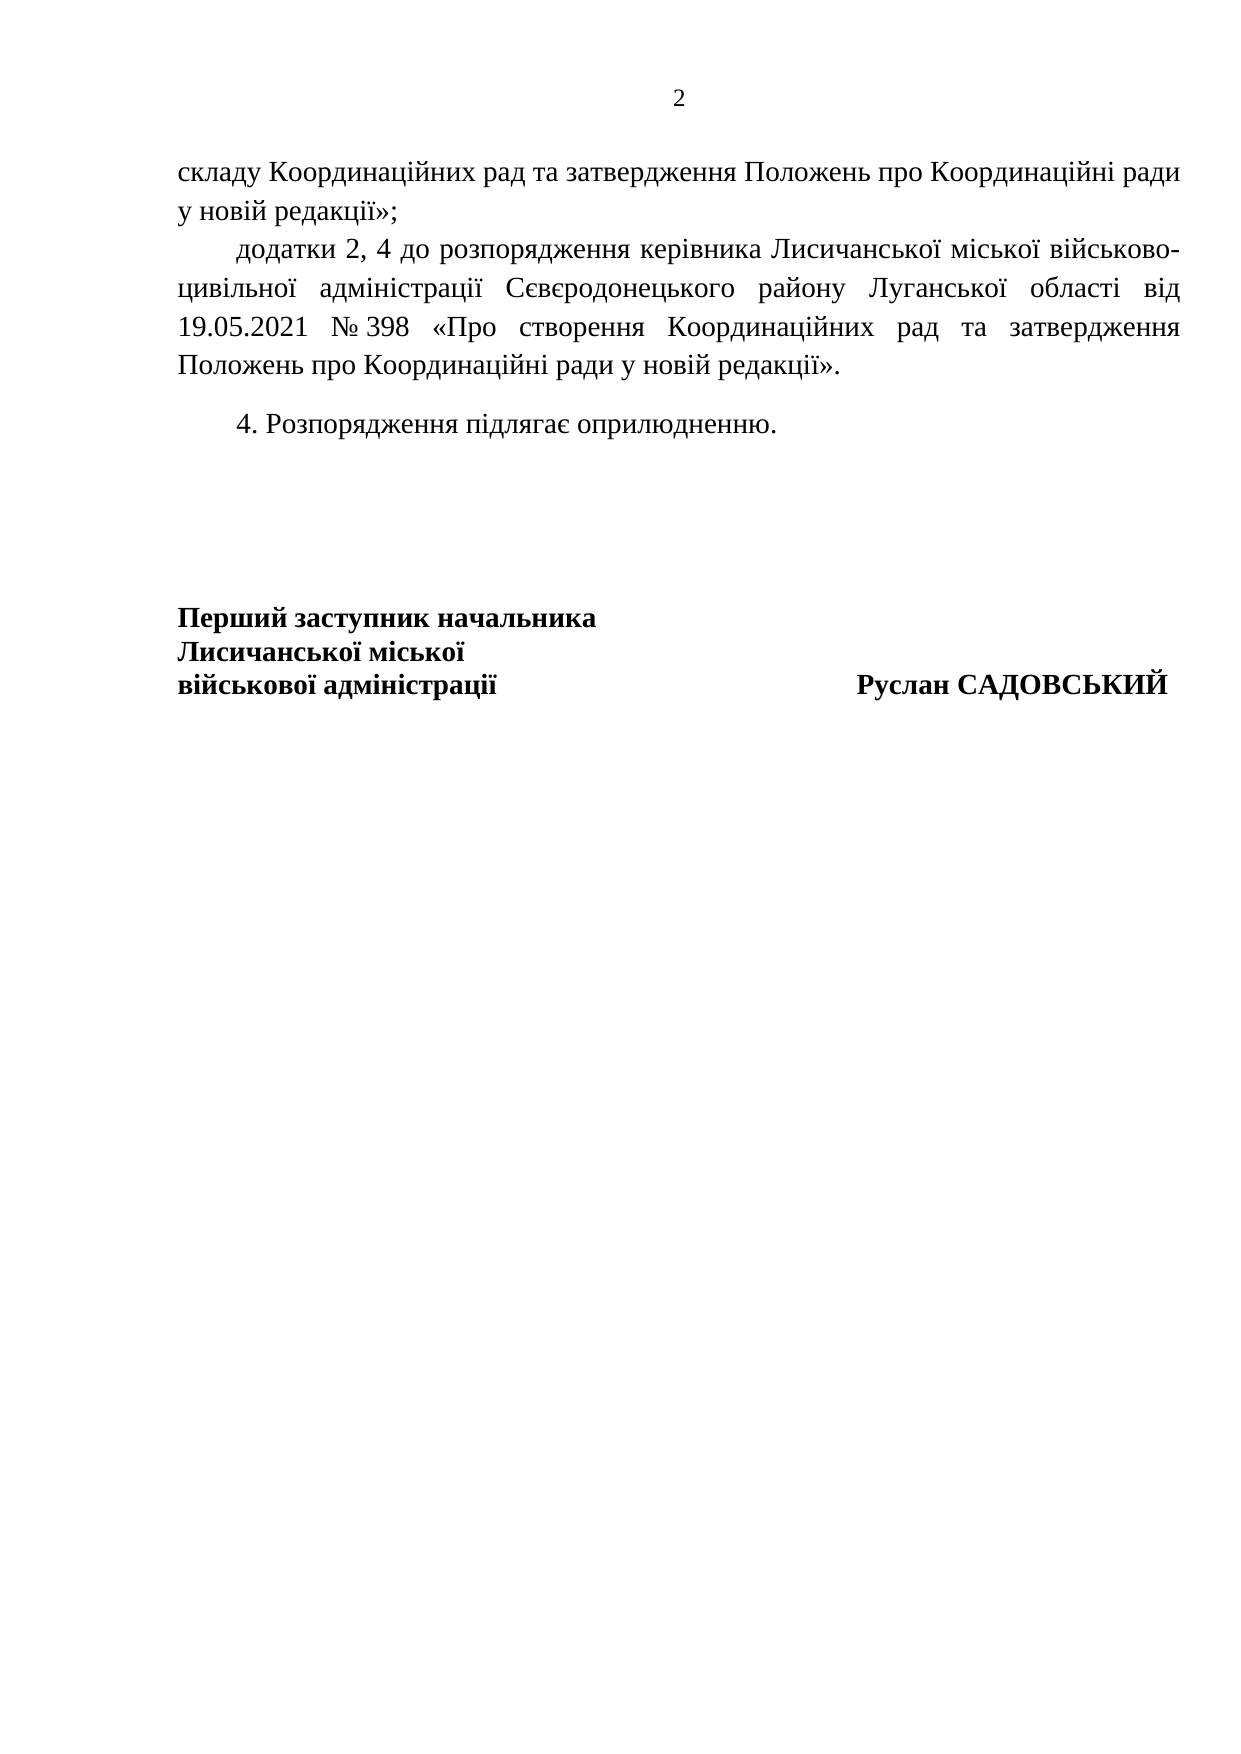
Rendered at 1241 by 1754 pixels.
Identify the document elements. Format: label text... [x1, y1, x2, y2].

text Лисичанської міської [177, 634, 1181, 667]
text складу Координаційних рад та затвердження Положень про Координаційні ради у новій редакції»; [177, 154, 1181, 227]
text 4. Розпорядження підлягає оприлюдненню. [177, 407, 1181, 440]
text додатки 2, 4 до розпорядження керівника Лисичанської міської військово-цивільної адміністрації Сєвєродонецького району Луганської області від 19.05.2021 № 398 «Про створення Координаційних рад та затвердження Положень про Координаційні ради у новій редакції». [177, 232, 1181, 381]
text Перший заступник начальника [177, 600, 1181, 634]
text військової адміністрації Руслан САДОВСЬКИЙ [177, 667, 1181, 701]
text 2 [177, 83, 1181, 112]
